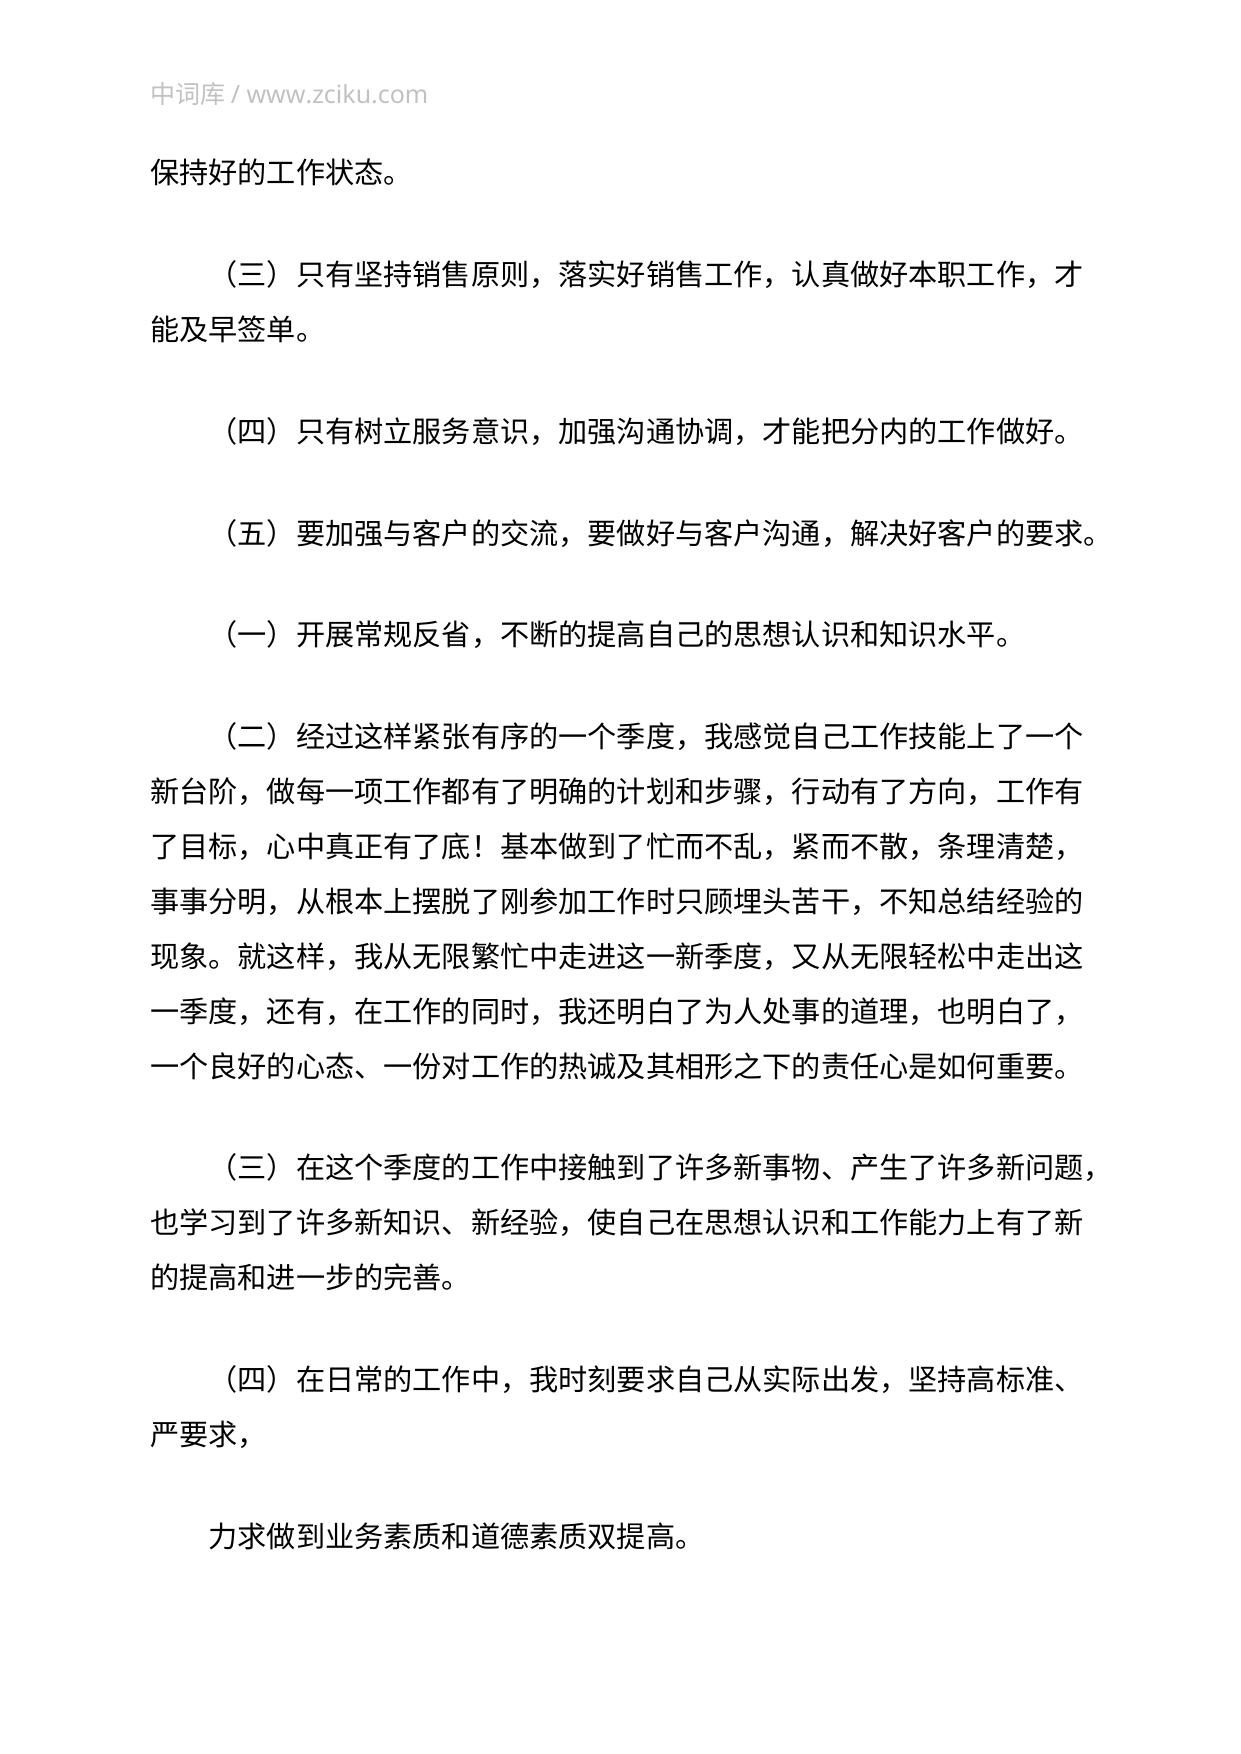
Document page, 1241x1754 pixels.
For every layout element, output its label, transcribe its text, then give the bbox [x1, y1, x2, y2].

text （三）只有坚持销售原则，落实好销售工作，认真做好本职工作，才能及早签单。 [150, 252, 1090, 349]
text （二）经过这样紧张有序的一个季度，我感觉自己工作技能上了一个新台阶，做每一项工作都有了明确的计划和步骤，行动有了方向，工作有了目标，心中真正有了底！基本做到了忙而不乱，紧而不散，条理清楚，事事分明，从根本上摆脱了刚参加工作时只顾埋头苦干，不知总结经验的现象。就这样，我从无限繁忙中走进这一新季度，又从无限轻松中走出这一季度，还有，在工作的同时，我还明白了为人处事的道理，也明白了，一个良好的心态、一份对工作的热诚及其相形之下的责任心是如何重要。 [150, 714, 1090, 1085]
text （一）开展常规反省，不断的提高自己的思想认识和知识水平。 [150, 612, 1090, 654]
text （三）在这个季度的工作中接触到了许多新事物、产生了许多新问题，也学习到了许多新知识、新经验，使自己在思想认识和工作能力上有了新的提高和进一步的完善。 [150, 1145, 1090, 1297]
text 力求做到业务素质和道德素质双提高。 [150, 1513, 1090, 1555]
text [150, 150, 1090, 192]
text （五）要加强与客户的交流，要做好与客户沟通，解决好客户的要求。 [150, 510, 1090, 552]
text （四）只有树立服务意识，加强沟通协调，才能把分内的工作做好。 [150, 408, 1090, 451]
text （四）在日常的工作中，我时刻要求自己从实际出发，坚持高标准、严要求， [150, 1356, 1090, 1454]
